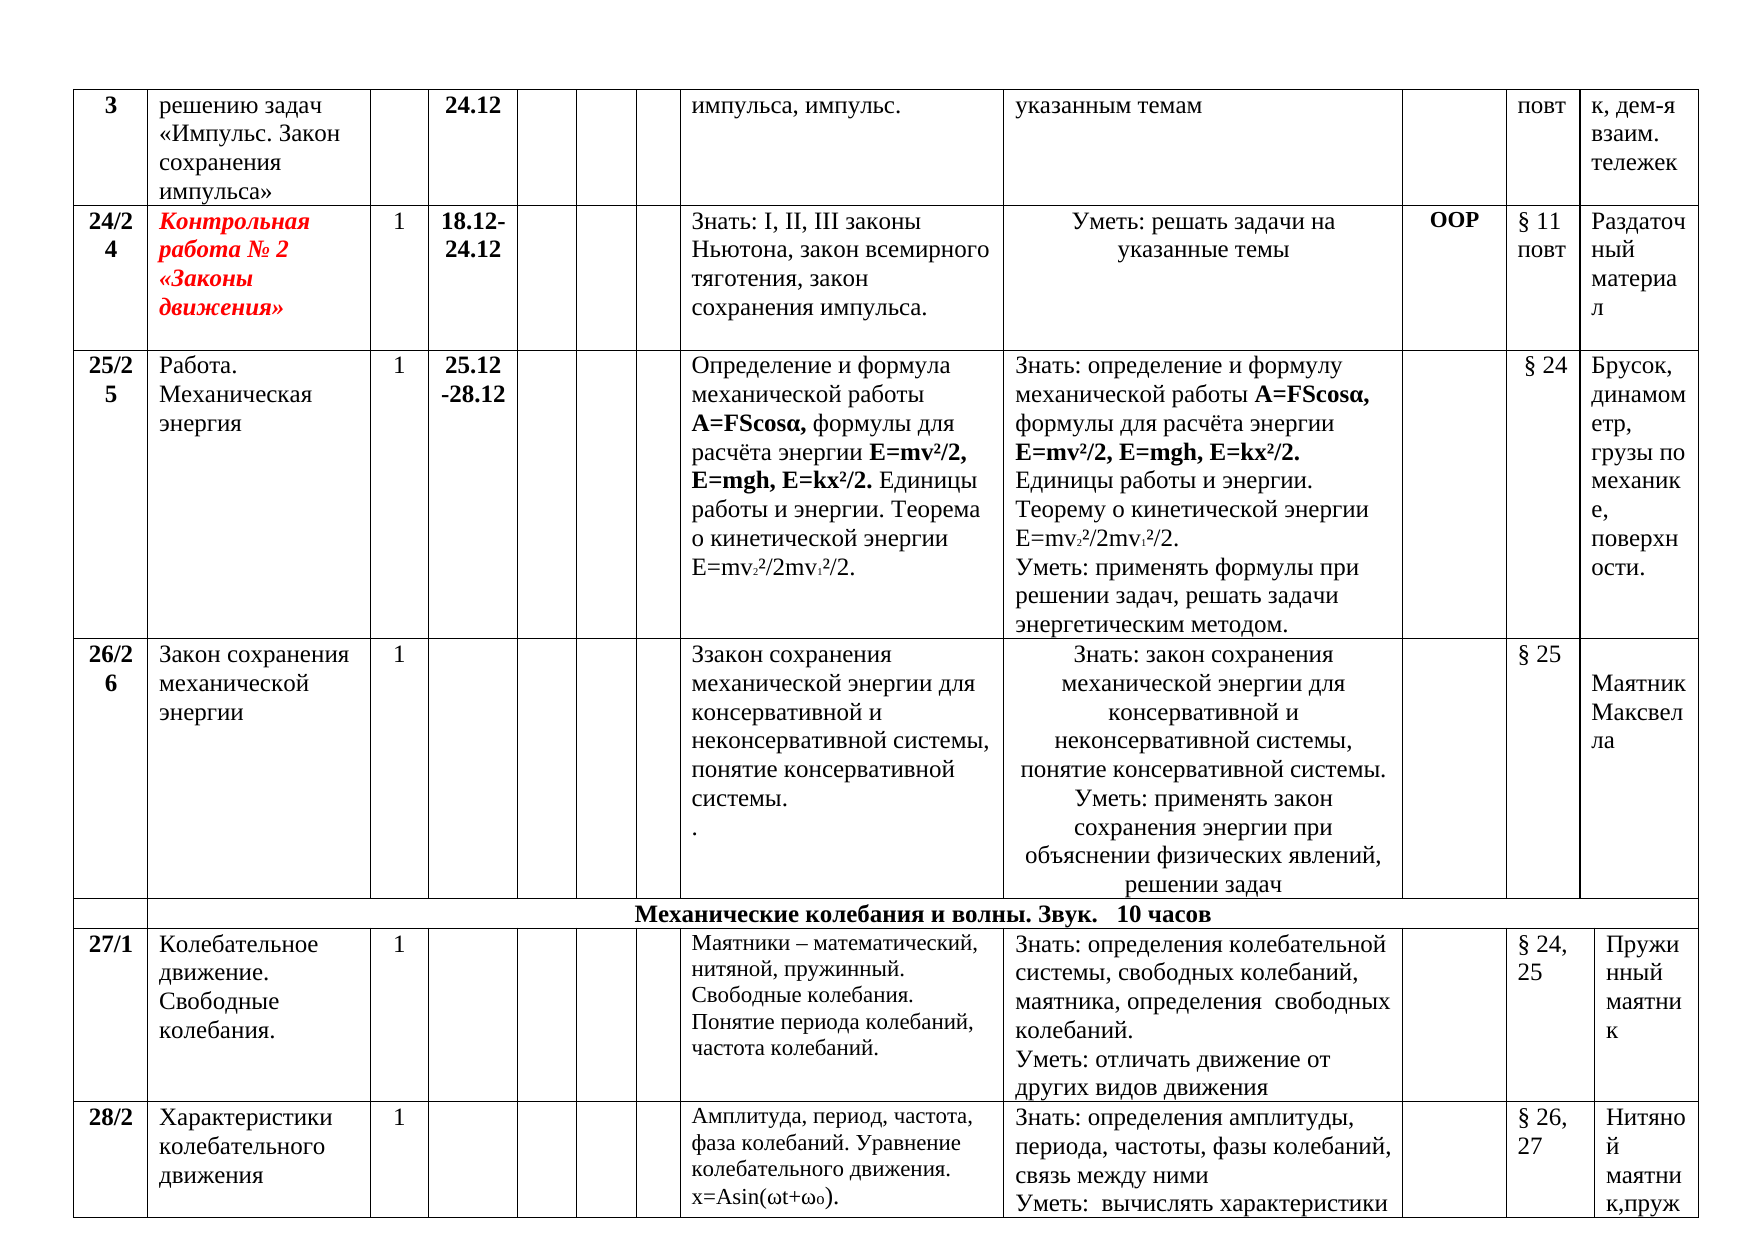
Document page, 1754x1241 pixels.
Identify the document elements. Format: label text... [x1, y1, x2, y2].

table_cell § 26, 27 [1507, 1102, 1594, 1217]
table_cell Определение и формула механической работы A=FScosα, формулы для расчёта энергии E=mv²/2, E=mgh, E=kx²/2. Единицы работы и энергии. Теорема о кинетической энергии E=mv2²/2­mv1²/2. [681, 351, 1003, 638]
table_cell Колебательное движение. Свободные колебания. [148, 929, 370, 1101]
table_cell [637, 929, 680, 1101]
table_cell [637, 351, 680, 638]
table_cell 1 [371, 639, 428, 898]
table_cell [74, 899, 147, 928]
table_cell [577, 929, 636, 1101]
table_cell Знать: закон сохранения механической энергии для консервативной и неконсервативной системы, понятие консервативной системы. Уметь: применять закон сохранения энергии при объяснении физических явлений, решении задач [1004, 639, 1402, 898]
table_cell 18.12-24.12 [429, 90, 517, 205]
table_cell 27/1 [74, 929, 147, 1101]
table_cell Ззакон сохранения механической энергии для консервативной и неконсервативной системы, понятие консервативной системы. . [681, 639, 1003, 898]
table_cell 1 [371, 1102, 428, 1217]
table_cell § 23 повт [1507, 90, 1579, 205]
table_cell § 11 повт [1507, 206, 1579, 349]
table_cell [1403, 351, 1506, 638]
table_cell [681, 1102, 1003, 1217]
table_cell [518, 90, 576, 205]
table_cell ООР [1403, 206, 1506, 349]
table_cell § 25 [1507, 639, 1579, 898]
table_cell 25.12 -28.12 [429, 351, 517, 638]
table_cell [429, 639, 517, 898]
table_cell [577, 206, 636, 349]
table_cell Механические колебания и волны. Звук. 10 часов [148, 899, 1698, 928]
table_cell § 24, 25 [1507, 929, 1594, 1101]
table_cell Маятники – математический, нитяной, пружинный. Свободные колебания. Понятие периода колебаний, частота колебаний. [681, 929, 1003, 1101]
table_cell [637, 90, 680, 205]
table_cell Закон сохранения механической энергии [148, 639, 370, 898]
table_cell [518, 929, 576, 1101]
table_cell [518, 639, 576, 898]
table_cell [1595, 1102, 1698, 1217]
table_cell [518, 351, 576, 638]
table_cell 28/2 [74, 1102, 147, 1217]
table_cell Знать: I, II, III законы Ньютона, закон всемирного тяготения, закон сохранения импульса. [681, 206, 1003, 349]
table_cell 25/25 [74, 351, 147, 638]
table_cell 1 [371, 351, 428, 638]
table_cell [577, 351, 636, 638]
table_cell Работа. Механическая энергия [148, 351, 370, 638]
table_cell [1004, 90, 1402, 205]
table_cell [1403, 1102, 1506, 1217]
table_cell 18.12-24.12 [429, 206, 517, 349]
table_cell Контрольная работа № 2 «Законы движения» [148, 206, 370, 349]
table_cell [637, 639, 680, 898]
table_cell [681, 90, 1003, 205]
table_cell Знать: определения колебательной системы, свободных колебаний, маятника, определения свободных колебаний. Уметь: отличать движение от других видов движения [1004, 929, 1402, 1101]
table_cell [148, 1102, 370, 1217]
table_cell Маятник Максвелла [1581, 639, 1698, 898]
table_cell Уметь: решать задачи на указанные темы [1004, 206, 1402, 349]
table_cell Брусок, динамометр, грузы по механике, поверхности. [1581, 351, 1698, 638]
table_cell Знать: определение и формулу механической работы A=FScosα, формулы для расчёта энергии E=mv²/2, E=mgh, E=kx²/2. Единицы работы и энергии. Теорему о кинетической энергии E=mv2²/2­mv1²/2. Уметь: применять формулы при решении задач, решать задачи энергетическим методом. [1004, 351, 1402, 638]
table_cell [637, 1102, 680, 1217]
table_cell Раздаточный материал [1581, 206, 1698, 349]
table_cell [429, 1102, 517, 1217]
table_cell [637, 206, 680, 349]
table_cell 24/24 [74, 206, 147, 349]
table_cell [1403, 639, 1506, 898]
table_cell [1004, 1102, 1402, 1217]
table_cell § 24 [1507, 351, 1579, 638]
table_cell [577, 1102, 636, 1217]
table_cell [1403, 929, 1506, 1101]
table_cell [148, 90, 370, 205]
table_cell [577, 639, 636, 898]
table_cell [1581, 90, 1698, 205]
table_cell [518, 206, 576, 349]
table_cell 26/26 [74, 639, 147, 898]
table_cell [577, 90, 636, 205]
table_cell [518, 1102, 576, 1217]
table_cell [429, 929, 517, 1101]
table_cell 1 [371, 206, 428, 349]
table_cell Пружинный маятник [1595, 929, 1698, 1101]
table_cell 23/23 [74, 90, 147, 205]
table_cell 1 [371, 929, 428, 1101]
table_cell 1 [371, 90, 428, 205]
table_cell [1403, 90, 1506, 205]
